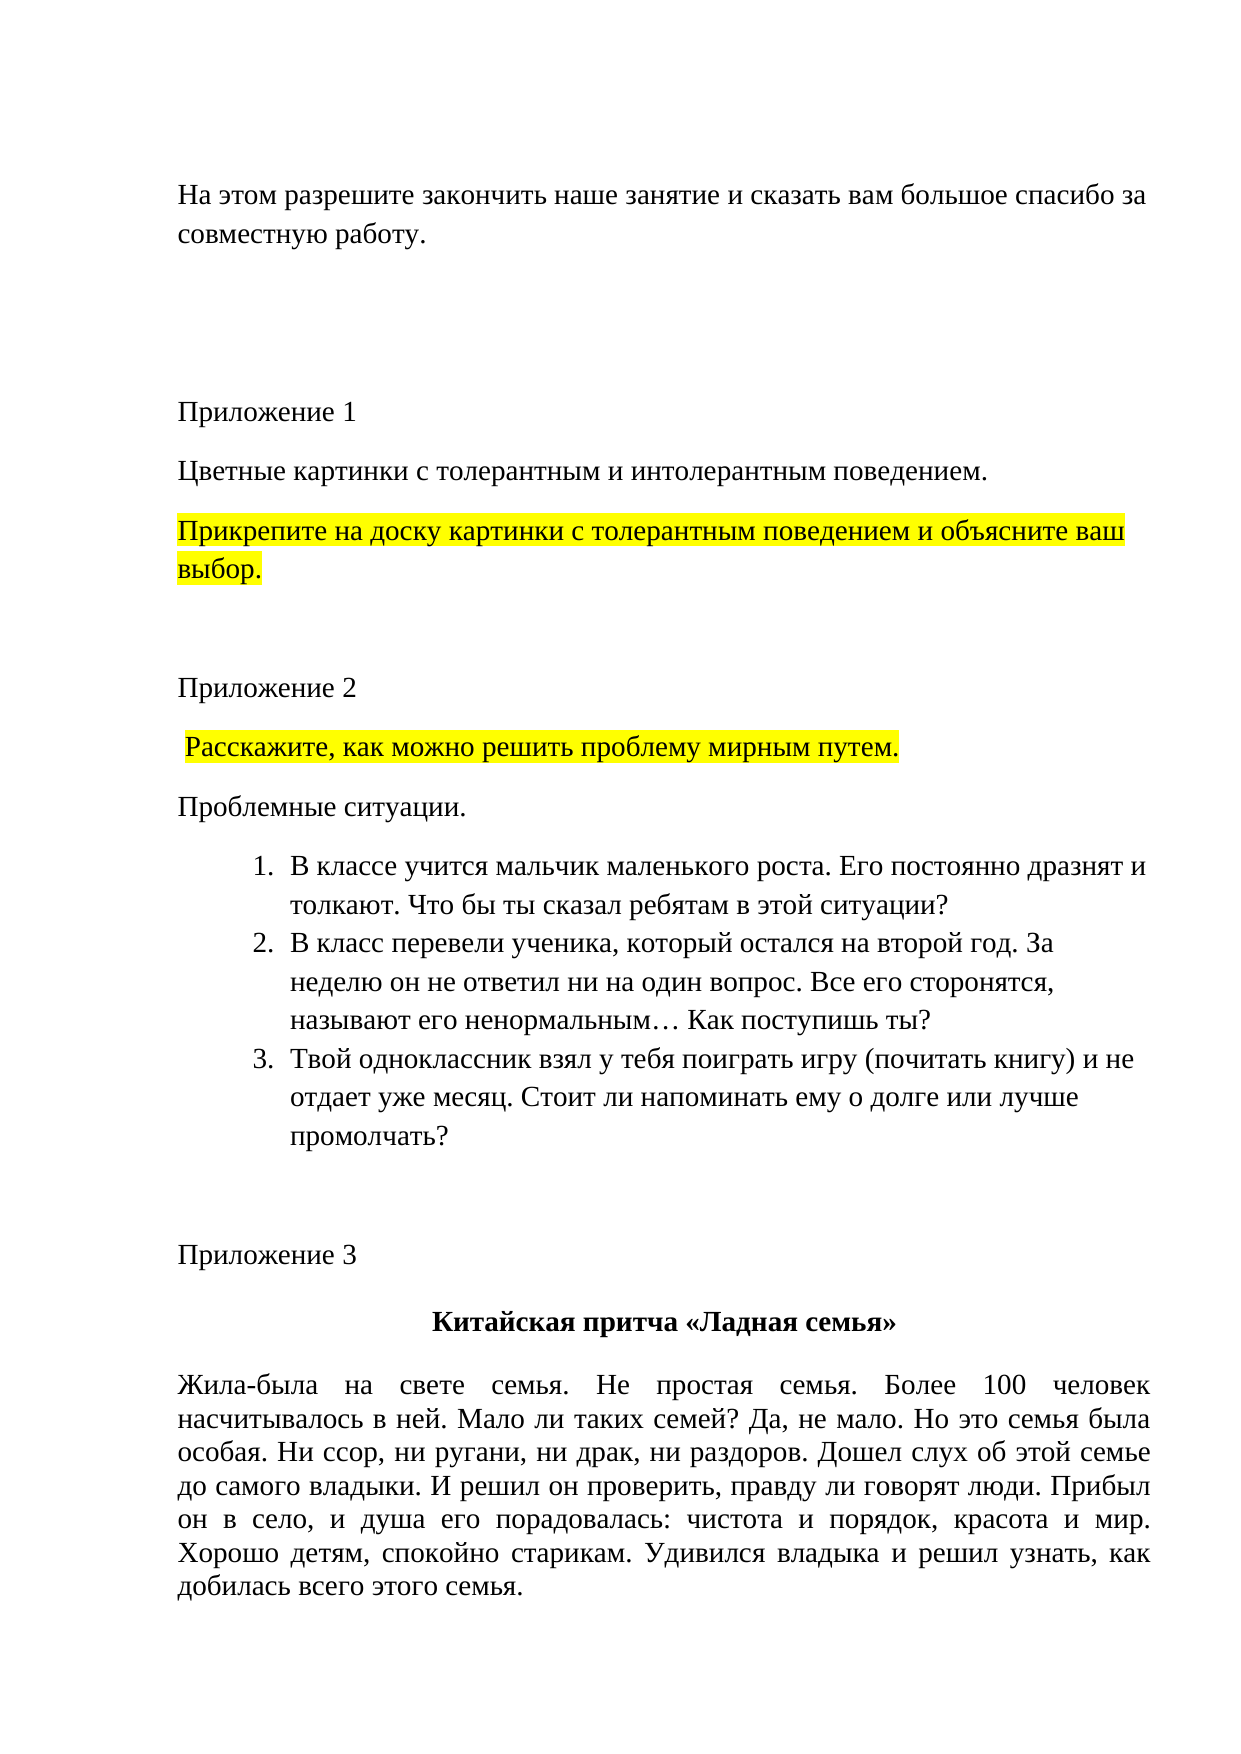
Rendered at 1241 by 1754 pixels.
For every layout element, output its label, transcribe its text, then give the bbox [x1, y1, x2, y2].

list В класс перевели ученика, который остался на второй год. За неделю он не ответил ни на один вопрос. Все его сторонятся, называют его ненормальным… Как поступишь ты? [252, 925, 1152, 1036]
text Приложение 3 [177, 1237, 1152, 1270]
text Прикрепите на доску картинки с толерантным поведением и объясните ваш выбор. [177, 513, 1152, 585]
text На этом разрешите закончить наше занятие и сказать вам большое спасибо за совместную работу. [177, 177, 1152, 249]
text Приложение 2 [177, 670, 1152, 704]
text Китайская притча «Ладная семья» [177, 1304, 1152, 1338]
text Цветные картинки с толерантным и интолерантным поведением. [177, 453, 1152, 487]
text Проблемные ситуации. [177, 789, 1152, 822]
list В классе учится мальчик маленького роста. Его постоянно дразнят и толкают. Что бы ты сказал ребятам в этой ситуации? [252, 848, 1152, 920]
text Приложение 1 [177, 394, 1152, 428]
text Расскажите, как можно решить проблему мирным путем. [177, 729, 1152, 763]
list Твой одноклассник взял у тебя поиграть игру (почитать книгу) и не отдает уже месяц. Стоит ли напоминать ему о долге или лучше промолчать? [252, 1041, 1152, 1152]
text Жила-была на свете семья. Не простая семья. Более 100 человек насчитывалось в ней. Мало ли таких семей? Да, не мало. Но это семья была особая. Ни ссор, ни ругани, ни драк, ни раздоров. Дошел слух об этой семье до самого владыки. И решил он проверить, правду ли говорят люди. Прибыл он в село, и душа его порадовалась: чистота и порядок, красота и мир. Хорошо детям, спокойно старикам. Удивился владыка и решил узнать, как добилась всего этого семья. [177, 1367, 1152, 1602]
